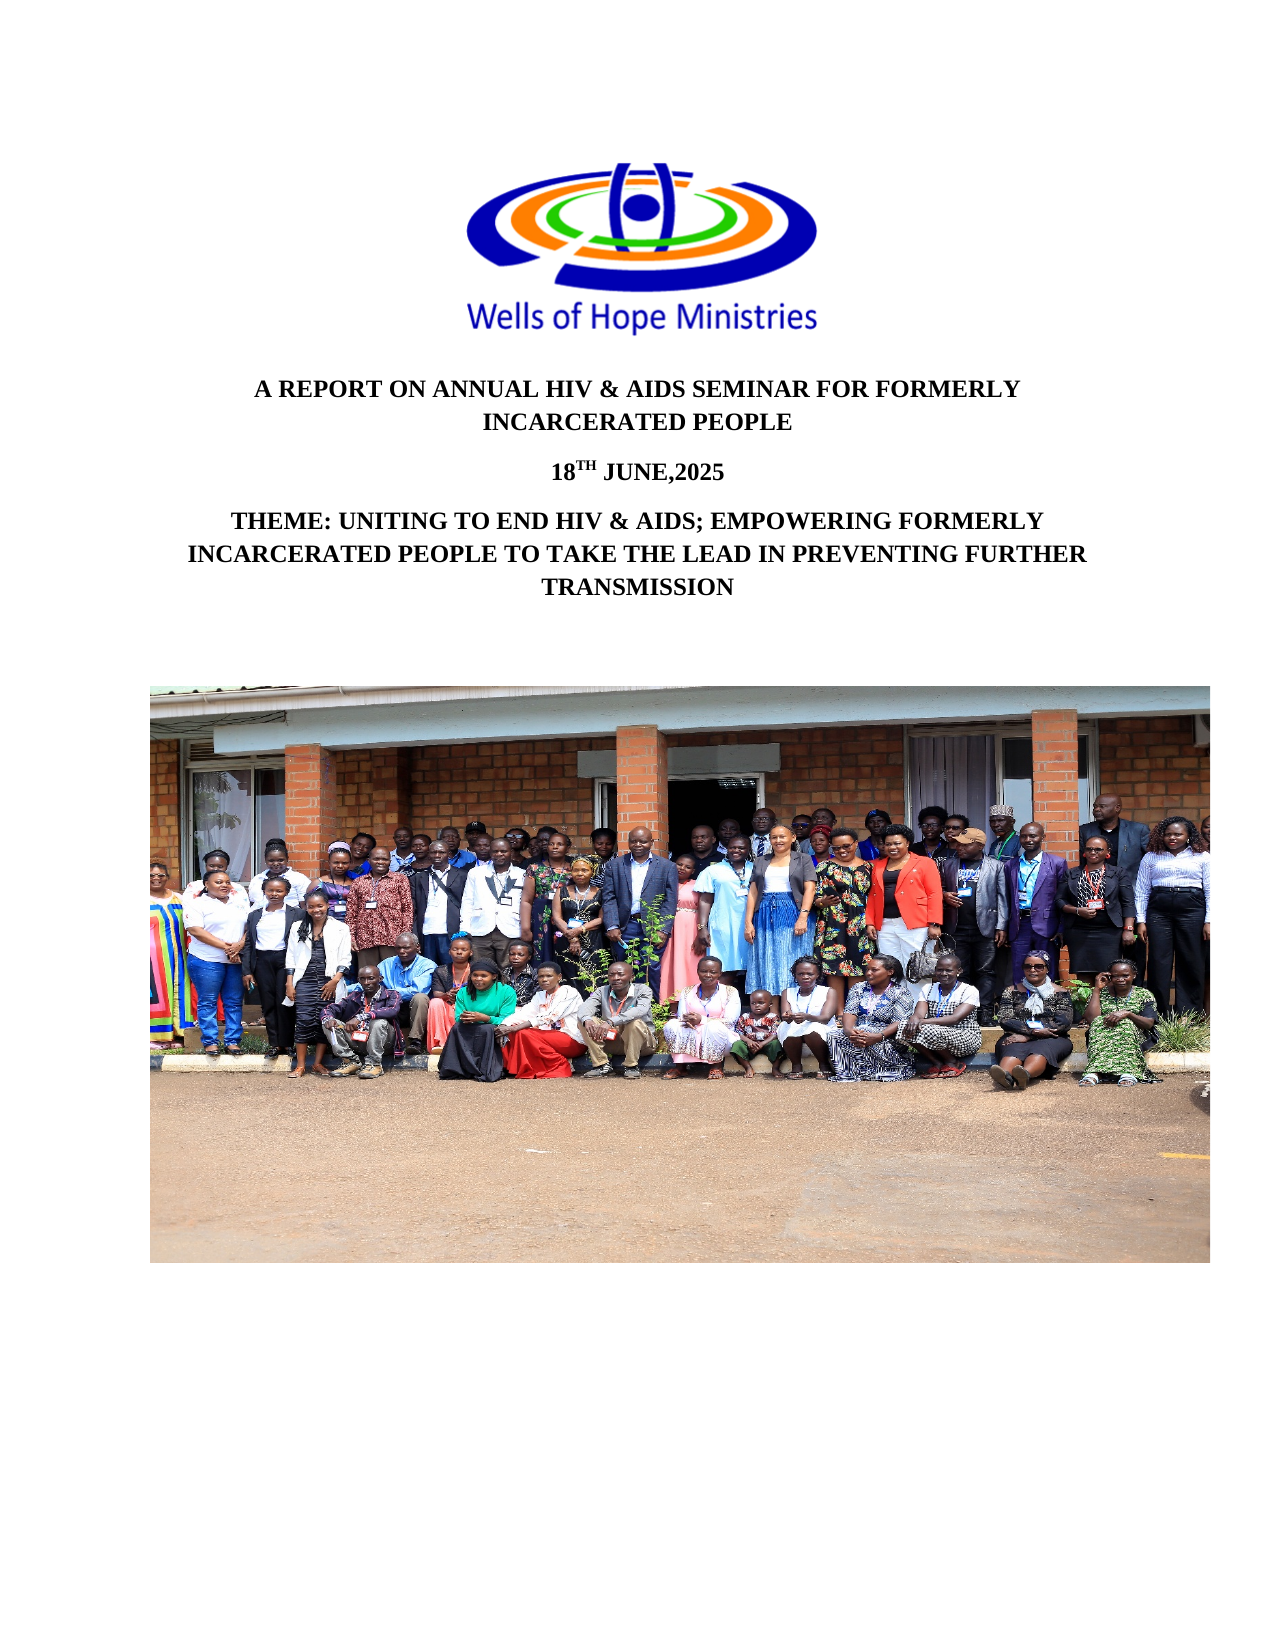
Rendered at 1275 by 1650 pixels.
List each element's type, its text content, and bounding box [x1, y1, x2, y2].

text 18TH JUNE,2025 [150, 457, 1125, 485]
text THEME: UNITING TO END HIV & AIDS; EMPOWERING FORMERLY INCARCERATED PEOPLE TO TAKE THE LEAD IN PREVENTING FURTHER TRANSMISSION [150, 506, 1125, 601]
picture [442, 150, 833, 353]
text A REPORT ON ANNUAL HIV & AIDS SEMINAR FOR FORMERLY INCARCERATED PEOPLE [150, 374, 1125, 436]
picture [150, 686, 1210, 1263]
